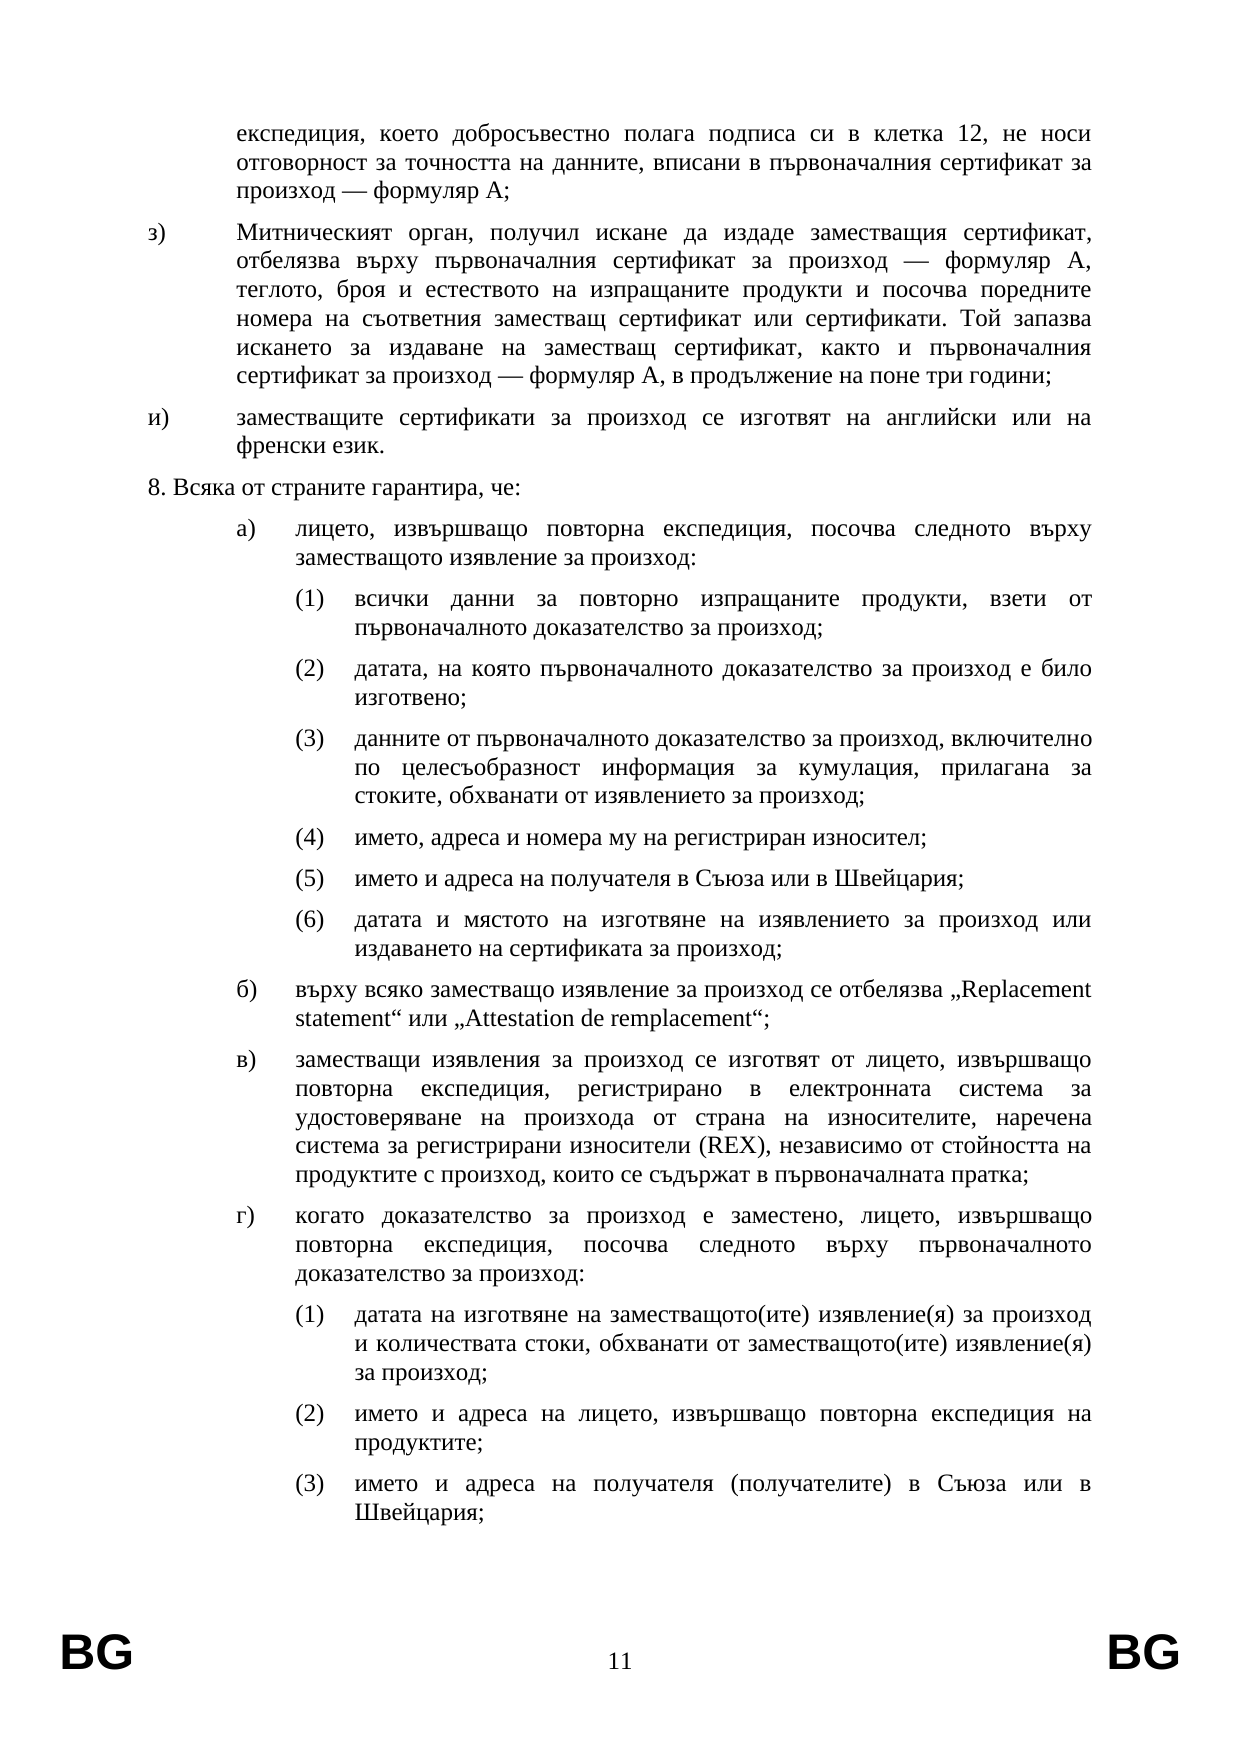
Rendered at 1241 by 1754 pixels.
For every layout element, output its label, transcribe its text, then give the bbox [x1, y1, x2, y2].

text 8. Всяка от страните гарантира, че: [148, 472, 1093, 501]
text а) лицето, извършващо повторна експедиция, посочва следното върху заместващото изявление за произход: [236, 513, 1093, 571]
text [148, 118, 1093, 204]
text датата, на която първоначалното доказателство за произход е било изготвено; [295, 653, 1093, 711]
text данните от първоначалното доказателство за произход, включително по целесъобразност информация за кумулация, прилагана за стоките, обхванати от изявлението за произход; [295, 723, 1093, 809]
text името и адреса на лицето, извършващо повторна експедиция на продуктите; [295, 1398, 1093, 1456]
text и) заместващите сертификати за произход се изготвят на английски или на френски език. [148, 402, 1093, 459]
text з) Митническият орган, получил искане да издаде заместващия сертификат, отбелязва върху първоначалния сертификат за произход — формуляр А, теглото, броя и естеството на изпращаните продукти и посочва поредните номера на съответния заместващ сертификат или сертификати. Той запазва искането за издаване на заместващ сертификат, както и първоначалния сертификат за произход — формуляр А, в продължение на поне три години; [148, 217, 1093, 389]
list всички данни за повторно изпращаните продукти, взети от първоначалното доказателство за произход; [295, 583, 1093, 641]
text името, адреса и номера му на регистриран износител; [295, 822, 1093, 851]
text датата и мястото на изготвяне на изявлението за произход или издаването на сертификата за произход; [295, 904, 1093, 962]
text г) когато доказателство за произход е заместено, лицето, извършващо повторна експедиция, посочва следното върху първоначалното доказателство за произход: [236, 1201, 1093, 1287]
text в) заместващи изявления за произход се изготвят от лицето, извършващо повторна експедиция, регистрирано в електронната система за удостоверяване на произхода от страна на износителите, наречена система за регистрирани износители (REX), независимо от стойността на продуктите с произход, които се съдържат в първоначалната пратка; [236, 1044, 1093, 1188]
text б) върху всяко заместващо изявление за произход се отбелязва „Replacement statement“ или „Attestation de remplacement“; [236, 974, 1093, 1032]
text името и адреса на получателя (получателите) в Съюза или в Швейцария; [295, 1468, 1093, 1526]
text името и адреса на получателя в Съюза или в Швейцария; [295, 863, 1093, 892]
list датата на изготвяне на заместващото(ите) изявление(я) за произход и количествата стоки, обхванати от заместващото(ите) изявление(я) за произход; [295, 1299, 1093, 1386]
